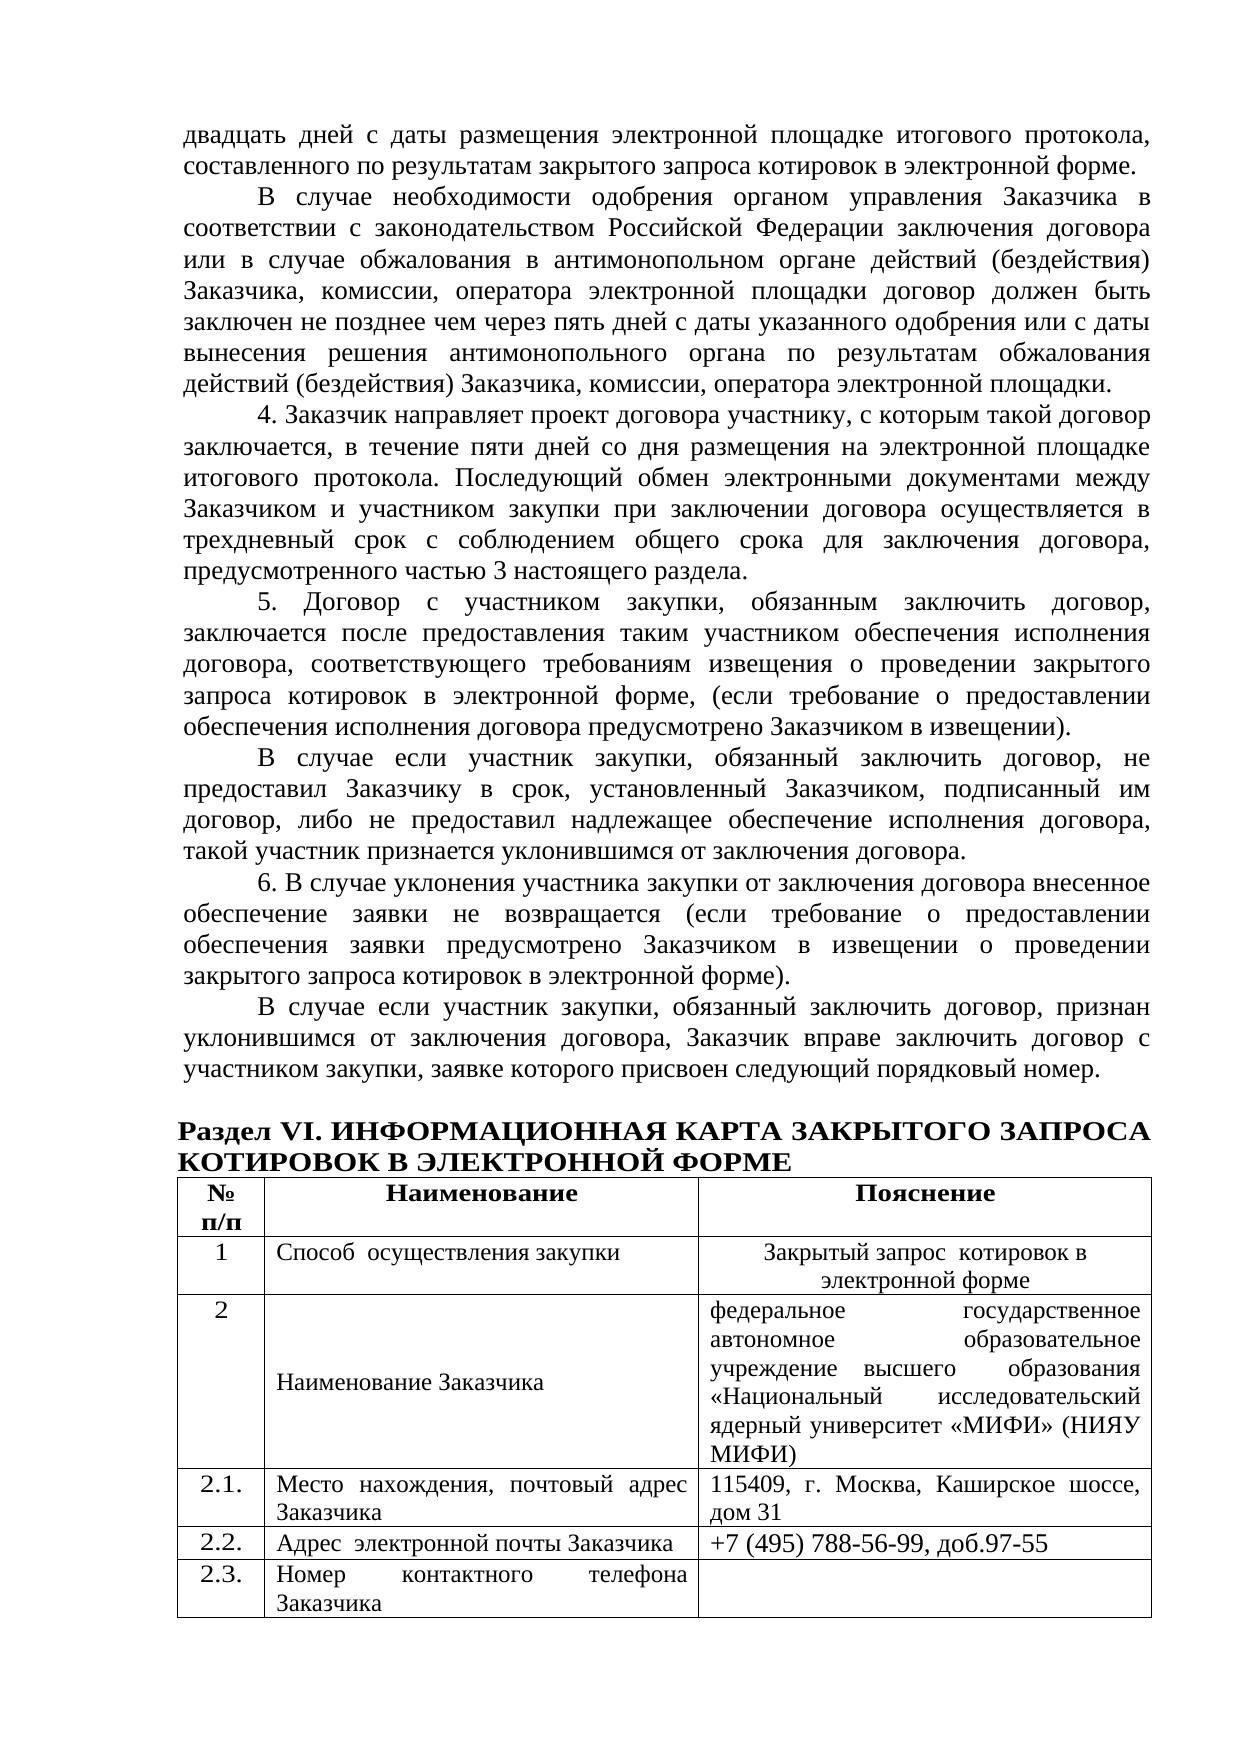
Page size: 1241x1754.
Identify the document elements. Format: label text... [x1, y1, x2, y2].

table_cell 2.1. [178, 1469, 264, 1526]
table_header Пояснение [699, 1178, 1151, 1236]
text В случае если участник закупки, обязанный заключить договор, не предоставил Заказчику в срок, установленный Заказчиком, подписанный им договор, либо не предоставил надлежащее обеспечение исполнения договора, такой участник признается уклонившимся от заключения договора. [183, 741, 1152, 866]
text 4. Заказчик направляет проект договора участнику, с которым такой договор заключается, в течение пяти дней со дня размещения на электронной площадке итогового протокола. Последующий обмен электронными документами между Заказчиком и участником закупки при заключении договора осуществляется в трехдневный срок с соблюдением общего срока для заключения договора, предусмотренного частью 3 настоящего раздела. [183, 398, 1152, 585]
table_cell Номер контактного телефона Заказчика [265, 1560, 698, 1617]
table_cell 115409, г. Москва, Каширское шоссе, дом 31 [699, 1469, 1151, 1526]
table_cell 2 [178, 1295, 264, 1468]
text Раздел VI. ИНФОРМАЦИОННАЯ КАРТА ЗАКРЫТОГО ЗАПРОСА КОТИРОВОК В ЭЛЕКТРОННОЙ ФОРМЕ [177, 1115, 1152, 1177]
text В случае если участник закупки, обязанный заключить договор, признан уклонившимся от заключения договора, Заказчик вправе заключить договор с участником закупки, заявке которого присвоен следующий порядковый номер. [183, 990, 1152, 1084]
table_cell Способ осуществления закупки [265, 1237, 698, 1294]
text В случае необходимости одобрения органом управления Заказчика в соответствии с законодательством Российской Федерации заключения договора или в случае обжалования в антимонопольном органе действий (бездействия) Заказчика, комиссии, оператора электронной площадки договор должен быть заключен не позднее чем через пять дней с даты указанного одобрения или с даты вынесения решения антимонопольного органа по результатам обжалования действий (бездействия) Заказчика, комиссии, оператора электронной площадки. [183, 180, 1152, 398]
table_cell Адрес электронной почты Заказчика [265, 1527, 698, 1558]
table_header № п/п [178, 1178, 264, 1236]
text 5. Договор с участником закупки, обязанным заключить договор, заключается после предоставления таким участником обеспечения исполнения договора, соответствующего требованиям извещения о проведении закрытого запроса котировок в электронной форме, (если требование о предоставлении обеспечения исполнения договора предусмотрено Заказчиком в извещении). [183, 585, 1152, 741]
table_cell Закрытый запрос котировок в электронной форме [699, 1237, 1151, 1294]
table_cell 2.3. [178, 1560, 264, 1617]
table_header Наименование [265, 1178, 698, 1236]
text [183, 118, 1152, 180]
table_cell +7 (495) 788-56-99, доб.97-55 [699, 1527, 1151, 1558]
table_cell федеральное государственное автономное образовательное учреждение высшего образования «Национальный исследовательский ядерный университет «МИФИ» (НИЯУ МИФИ) [699, 1295, 1151, 1468]
table_cell [699, 1560, 1151, 1617]
table_cell Наименование Заказчика [265, 1295, 698, 1468]
text 6. В случае уклонения участника закупки от заключения договора внесенное обеспечение заявки не возвращается (если требование о предоставлении обеспечения заявки предусмотрено Заказчиком в извещении о проведении закрытого запроса котировок в электронной форме). [183, 866, 1152, 990]
table_cell 2.2. [178, 1527, 264, 1558]
table_cell 1 [178, 1237, 264, 1294]
table_cell Место нахождения, почтовый адрес Заказчика [265, 1469, 698, 1526]
